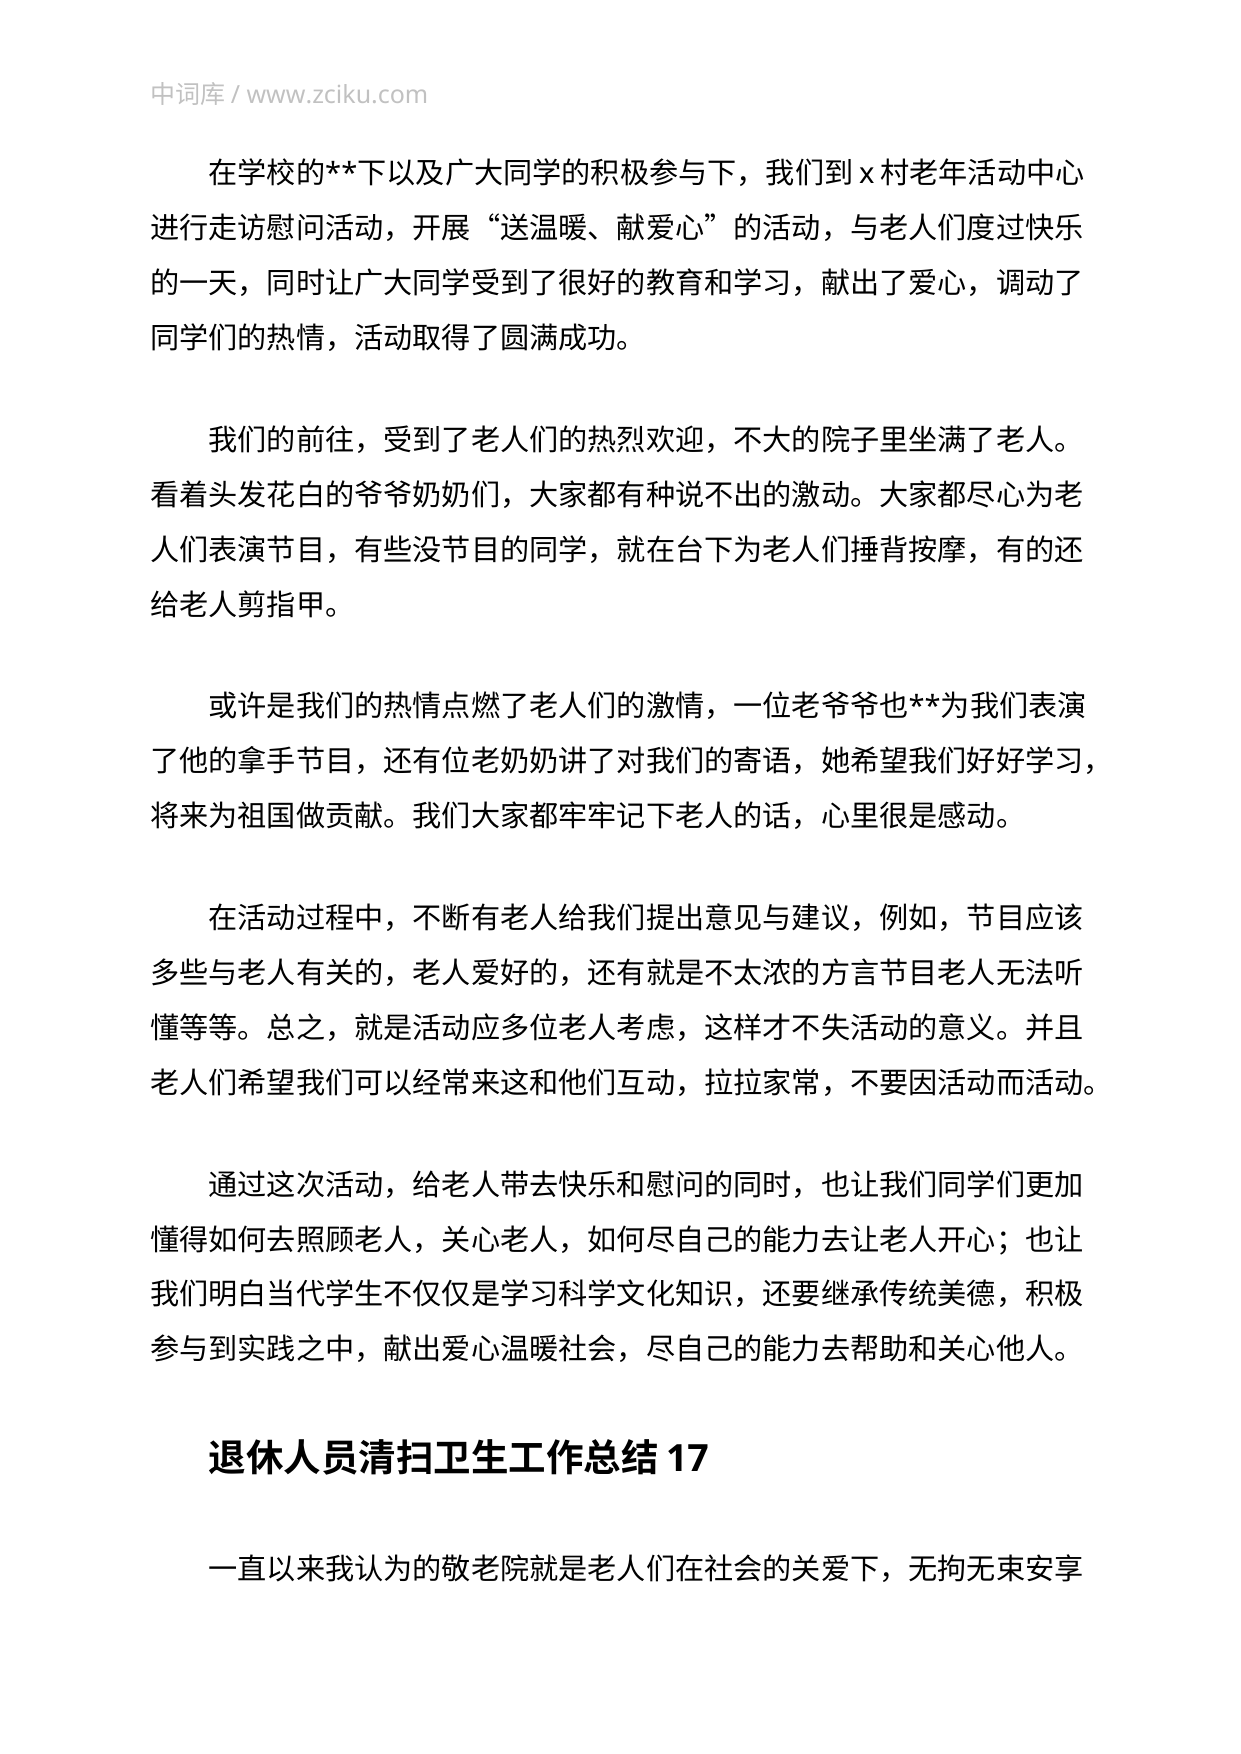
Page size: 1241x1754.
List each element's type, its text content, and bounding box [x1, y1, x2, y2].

text 通过这次活动，给老人带去快乐和慰问的同时，也让我们同学们更加懂得如何去照顾老人，关心老人，如何尽自己的能力去让老人开心；也让我们明白当代学生不仅仅是学习科学文化知识，还要继承传统美德，积极参与到实践之中，献出爱心温暖社会，尽自己的能力去帮助和关心他人。 [150, 1161, 1090, 1368]
text 在学校的**下以及广大同学的积极参与下，我们到x村老年活动中心进行走访慰问活动，开展“送温暖、献爱心”的活动，与老人们度过快乐的一天，同时让广大同学受到了很好的教育和学习，献出了爱心，调动了同学们的热情，活动取得了圆满成功。 [150, 150, 1090, 357]
text 在活动过程中，不断有老人给我们提出意见与建议，例如，节目应该多些与老人有关的，老人爱好的，还有就是不太浓的方言节目老人无法听懂等等。总之，就是活动应多位老人考虑，这样才不失活动的意义。并且老人们希望我们可以经常来这和他们互动，拉拉家常，不要因活动而活动。 [150, 895, 1090, 1102]
text 或许是我们的热情点燃了老人们的激情，一位老爷爷也**为我们表演了他的拿手节目，还有位老奶奶讲了对我们的寄语，她希望我们好好学习，将来为祖国做贡献。我们大家都牢牢记下老人的话，心里很是感动。 [150, 683, 1090, 835]
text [150, 1545, 1090, 1587]
text 我们的前往，受到了老人们的热烈欢迎，不大的院子里坐满了老人。看着头发花白的爷爷奶奶们，大家都有种说不出的激动。大家都尽心为老人们表演节目，有些没节目的同学，就在台下为老人们捶背按摩，有的还给老人剪指甲。 [150, 417, 1090, 623]
text 退休人员清扫卫生工作总结17 [150, 1428, 1090, 1482]
